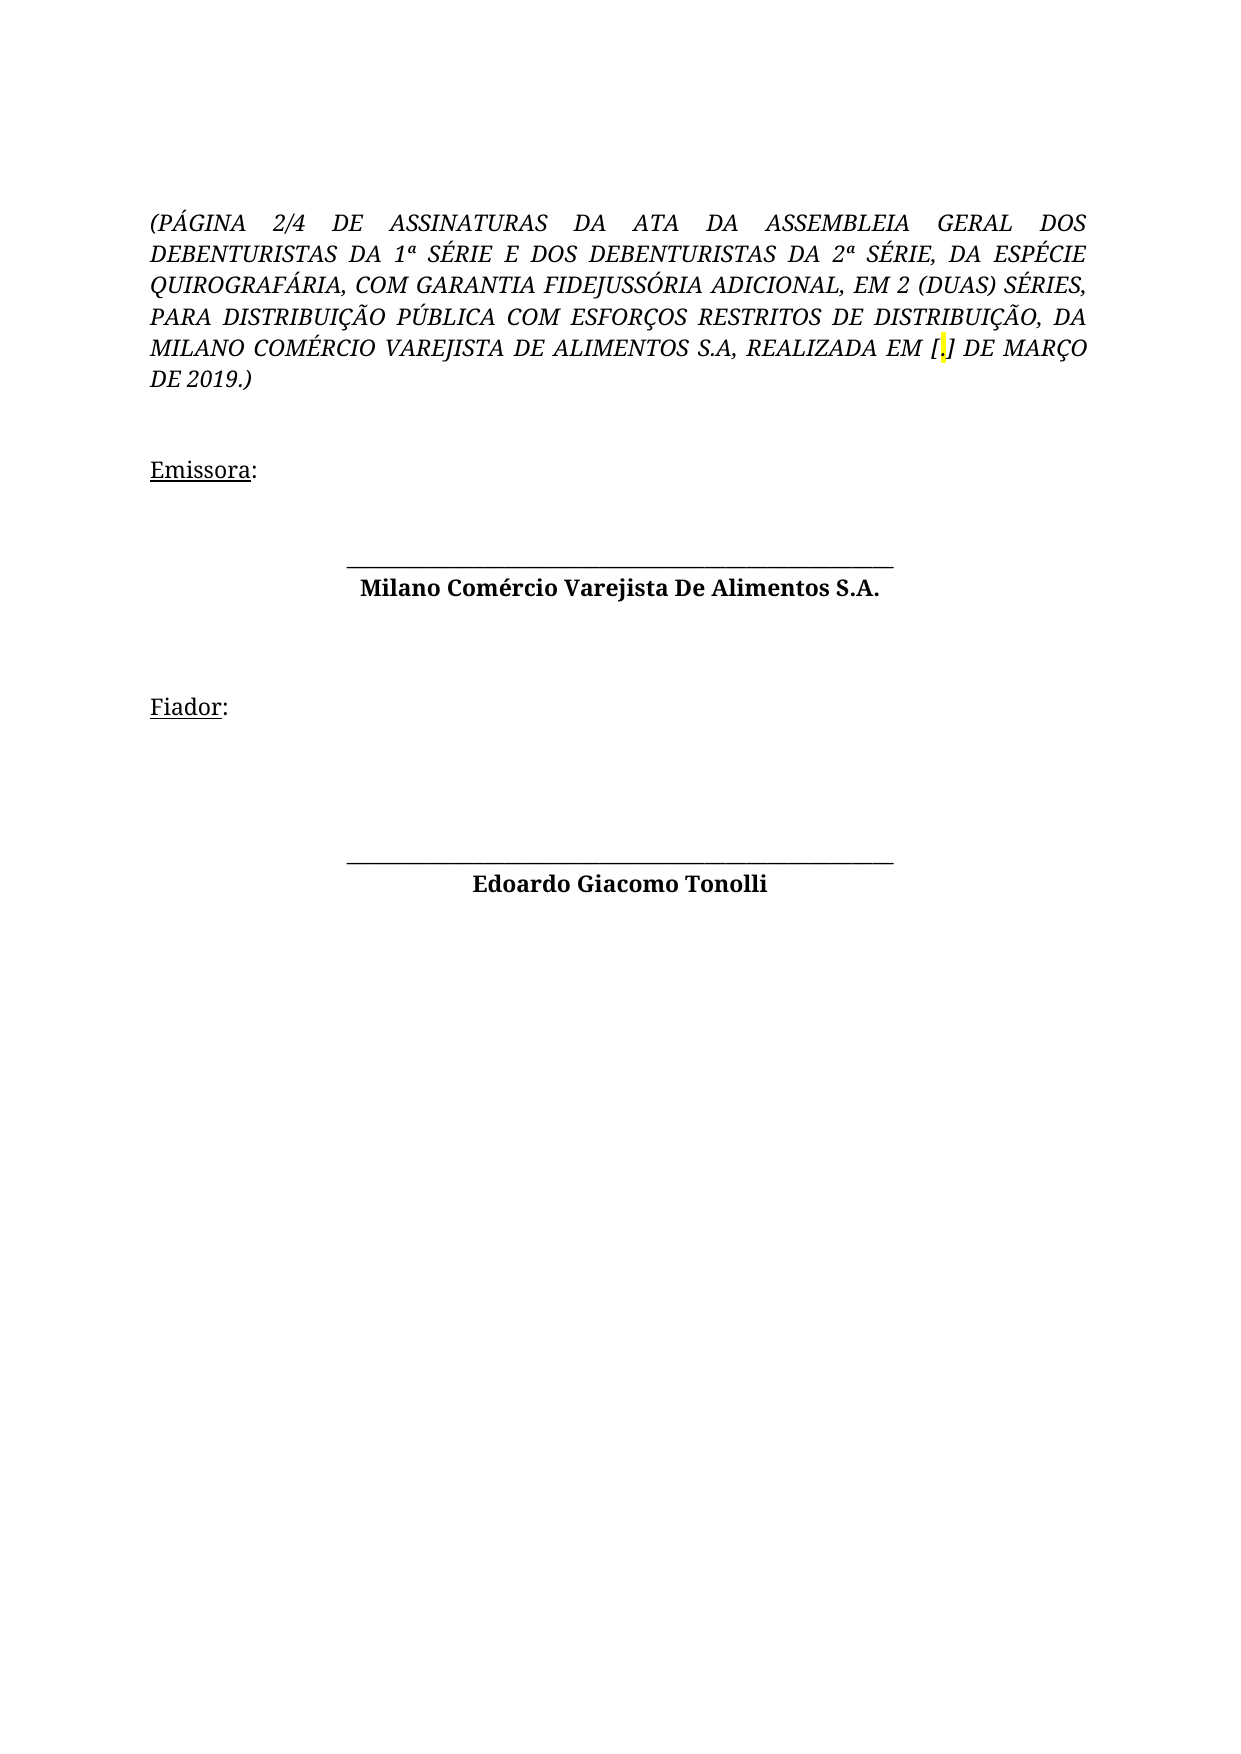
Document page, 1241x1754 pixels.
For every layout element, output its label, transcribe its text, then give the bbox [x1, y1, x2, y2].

text ____________________________________________________ [150, 838, 1090, 867]
text Emissora: [150, 455, 1090, 484]
text ____________________________________________________ [150, 542, 1090, 571]
text Edoardo Giacomo Tonolli [150, 867, 1090, 898]
text Fiador: [150, 692, 1090, 721]
text (PÁGINA 2/4 DE ASSINATURAS DA ATA DA ASSEMBLEIA GERAL DOS DEBENTURISTAS DA 1ª SÉRIE E DOS DEBENTURISTAS DA 2ª SÉRIE, DA ESPÉCIE QUIROGRAFÁRIA, COM GARANTIA FIDEJUSSÓRIA ADICIONAL, EM 2 (DUAS) SÉRIES, PARA DISTRIBUIÇÃO PÚBLICA COM ESFORÇOS RESTRITOS DE DISTRIBUIÇÃO, DA MILANO COMÉRCIO VAREJISTA DE ALIMENTOS S.A, REALIZADA EM [.] DE MARÇO DE 2019.) [150, 207, 1090, 394]
text Milano Comércio Varejista De Alimentos S.A. [150, 571, 1090, 603]
